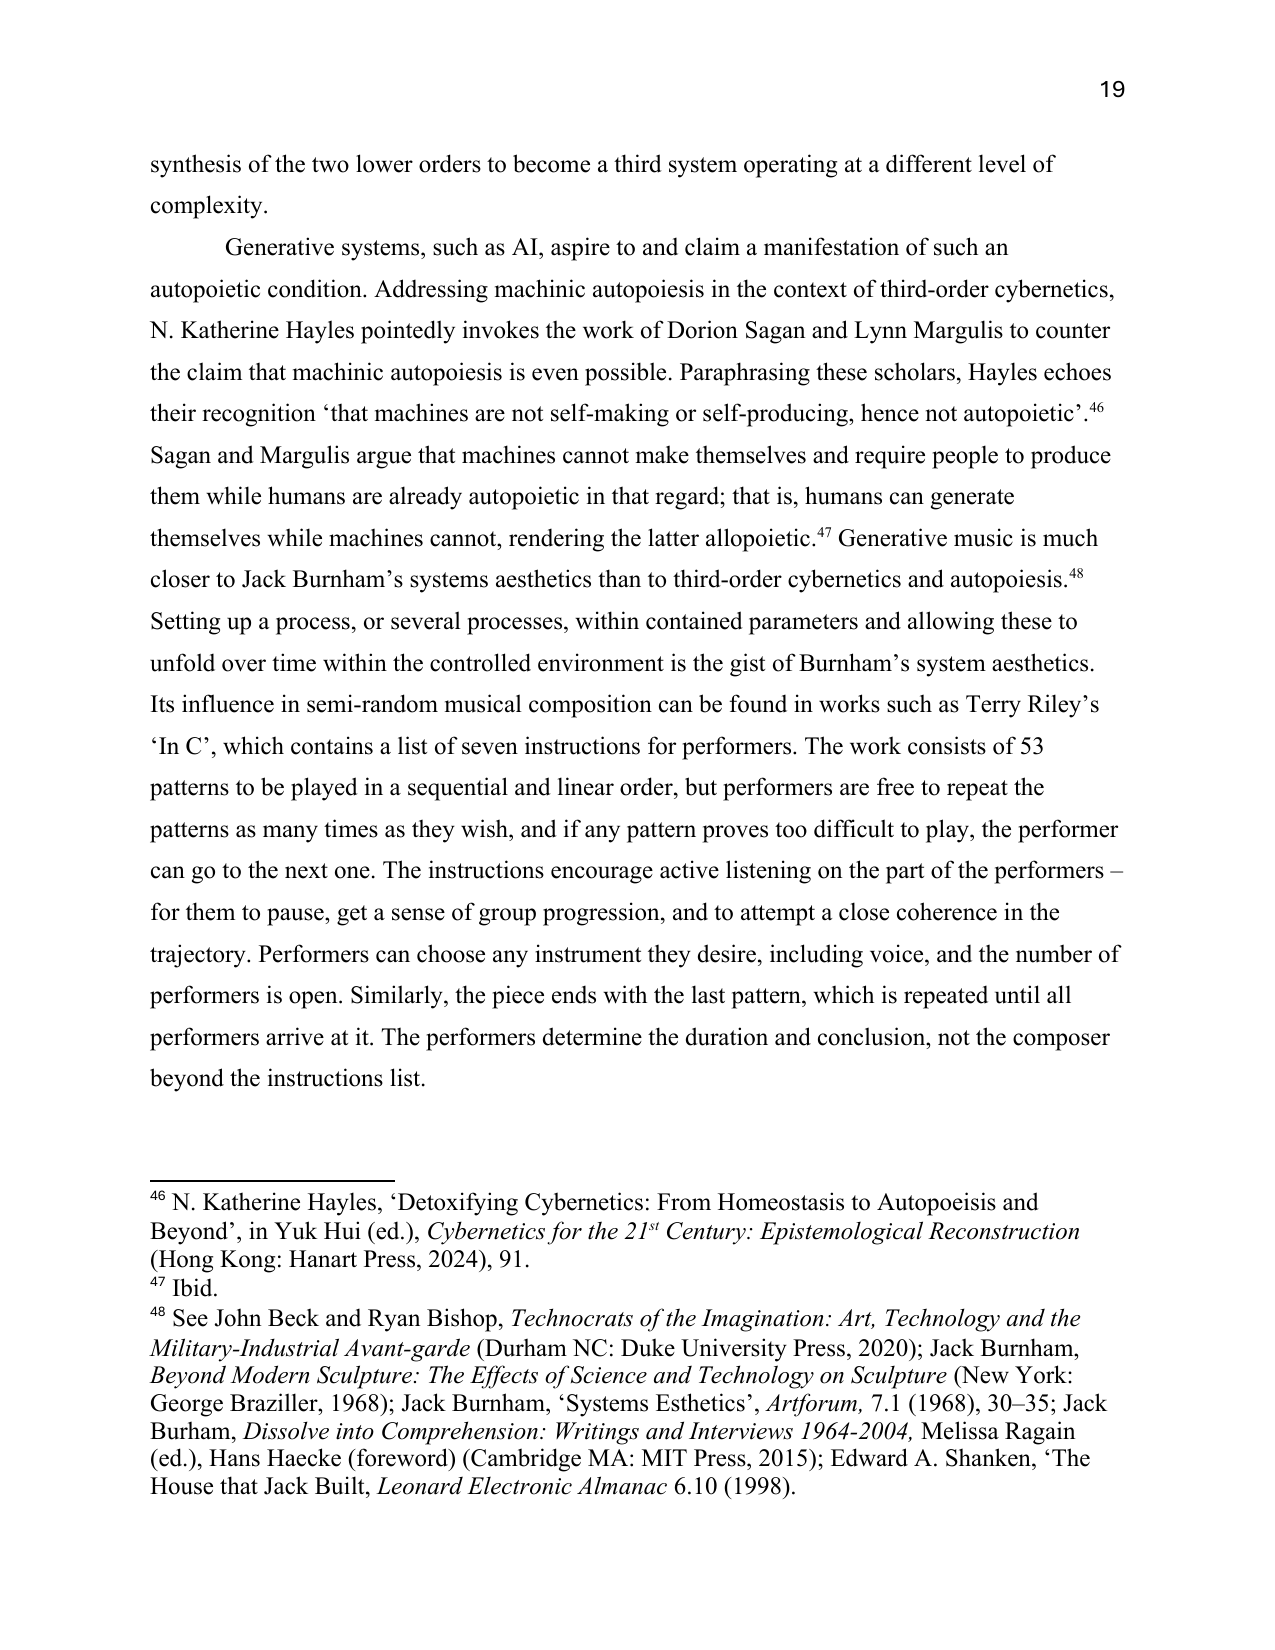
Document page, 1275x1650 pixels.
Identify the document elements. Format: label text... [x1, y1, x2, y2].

text Generative systems, such as AI, aspire to and claim a manifestation of such an autopoietic condition. Addressing machinic autopoiesis in the context of third-order cybernetics, N. Katherine Hayles pointedly invokes the work of Dorion Sagan and Lynn Margulis to counter the claim that machinic autopoiesis is even possible. Paraphrasing these scholars, Hayles echoes their recognition ‘that machines are not self-making or self-producing, hence not autopoietic’. Sagan and Margulis argue that machines cannot make themselves and require people to produce them while humans are already autopoietic in that regard; that is, humans can generate themselves while machines cannot, rendering the latter allopoietic. Generative music is much closer to Jack Burnham’s systems aesthetics than to third-order cybernetics and autopoiesis. Setting up a process, or several processes, within contained parameters and allowing these to unfold over time within the controlled environment is the gist of Burnham’s system aesthetics. Its influence in semi-random musical composition can be found in works such as Terry Riley’s ‘In C’, which contains a list of seven instructions for performers. The work consists of 53 patterns to be played in a sequential and linear order, but performers are free to repeat the patterns as many times as they wish, and if any pattern proves too difficult to play, the performer can go to the next one. The instructions encourage active listening on the part of the performers – for them to pause, get a sense of group progression, and to attempt a close coherence in the trajectory. Performers can choose any instrument they desire, including voice, and the number of performers is open. Similarly, the piece ends with the last pattern, which is repeated until all performers arrive at it. The performers determine the duration and conclusion, not the composer beyond the instructions list. [150, 233, 1125, 1092]
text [150, 150, 1125, 219]
